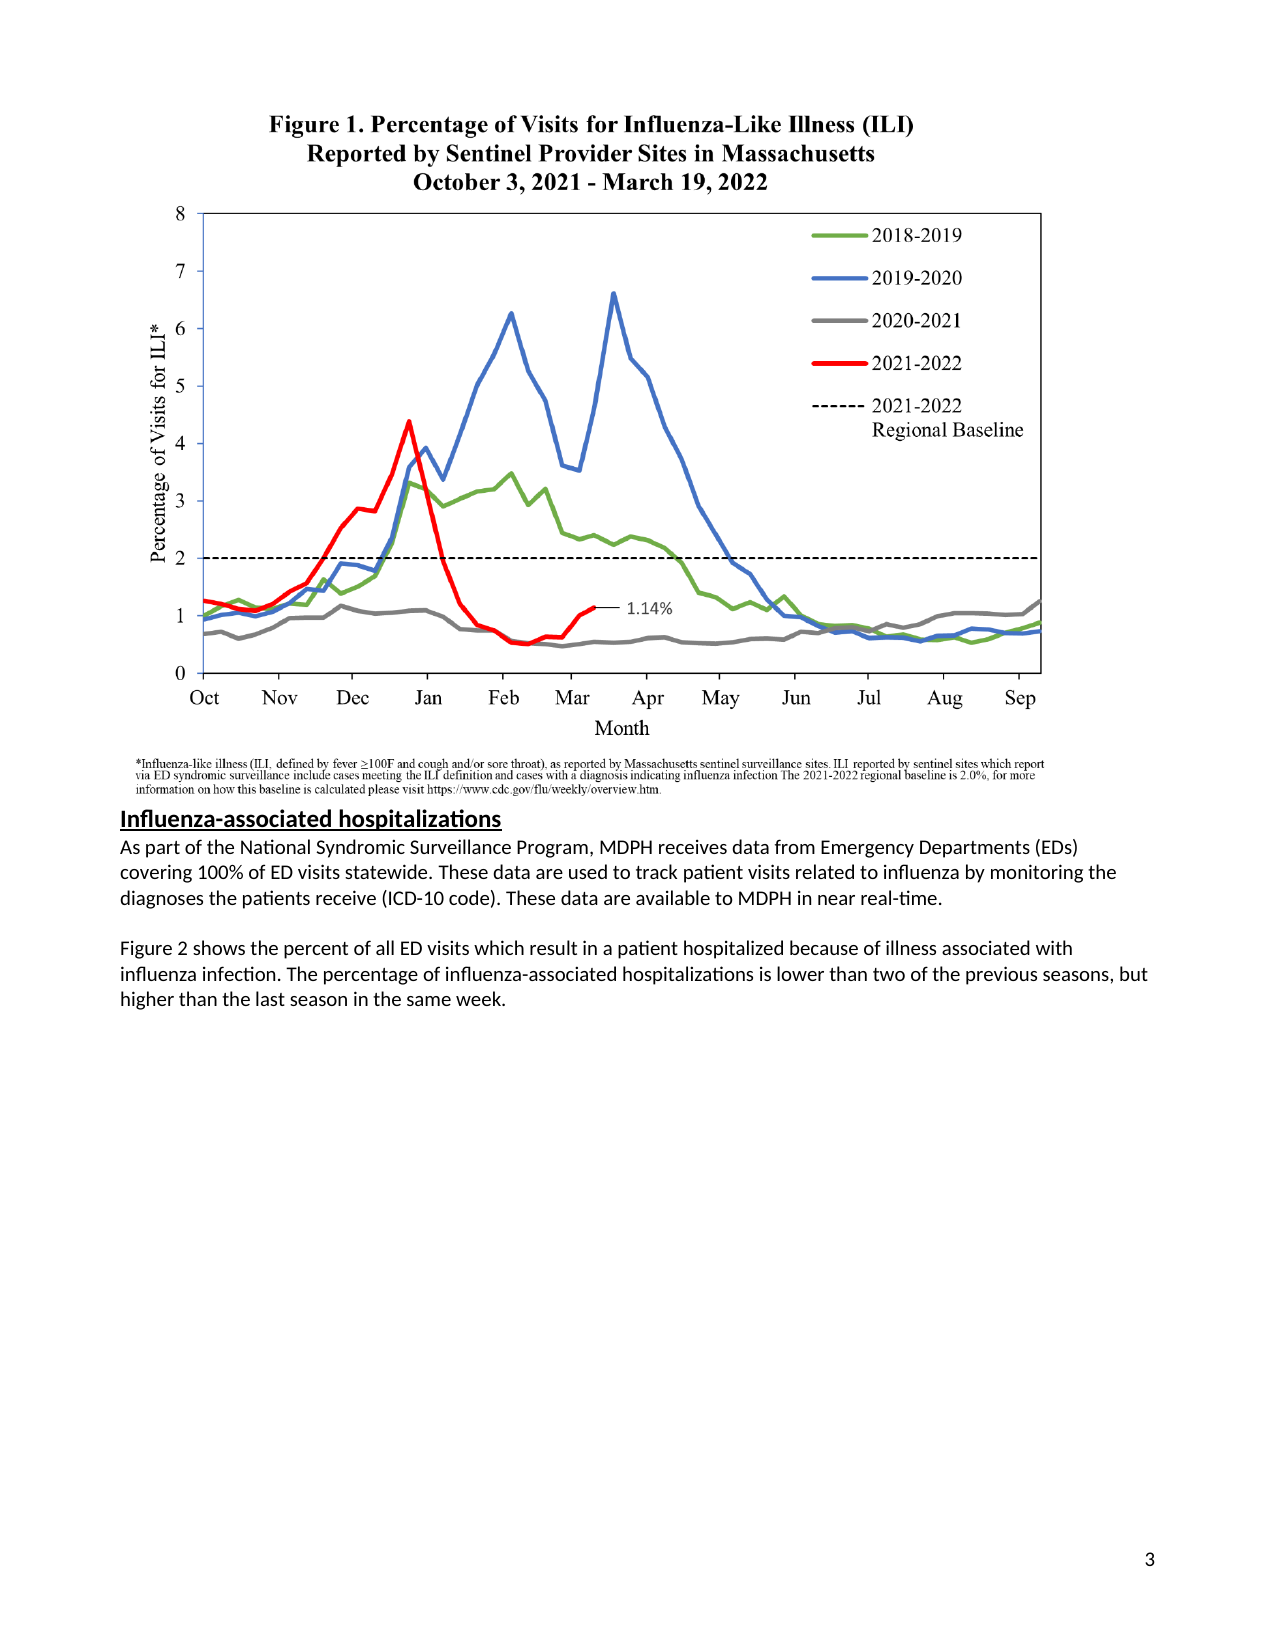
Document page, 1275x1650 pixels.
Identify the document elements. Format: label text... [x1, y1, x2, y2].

text Figure 2 shows the percent of all ED visits which result in a patient hospitalized because of illness associated with influenza infection. The percentage of influenza-associated hospitalizations is lower than two of the previous seasons, but higher than the last season in the same week. [120, 936, 1155, 1012]
picture [120, 93, 1061, 804]
text As part of the National Syndromic Surveillance Program, MDPH receives data from Emergency Departments (EDs) covering 100% of ED visits statewide. These data are used to track patient visits related to influenza by monitoring the diagnoses the patients receive (ICD-10 code). These data are available to MDPH in near real-time. [120, 834, 1155, 910]
